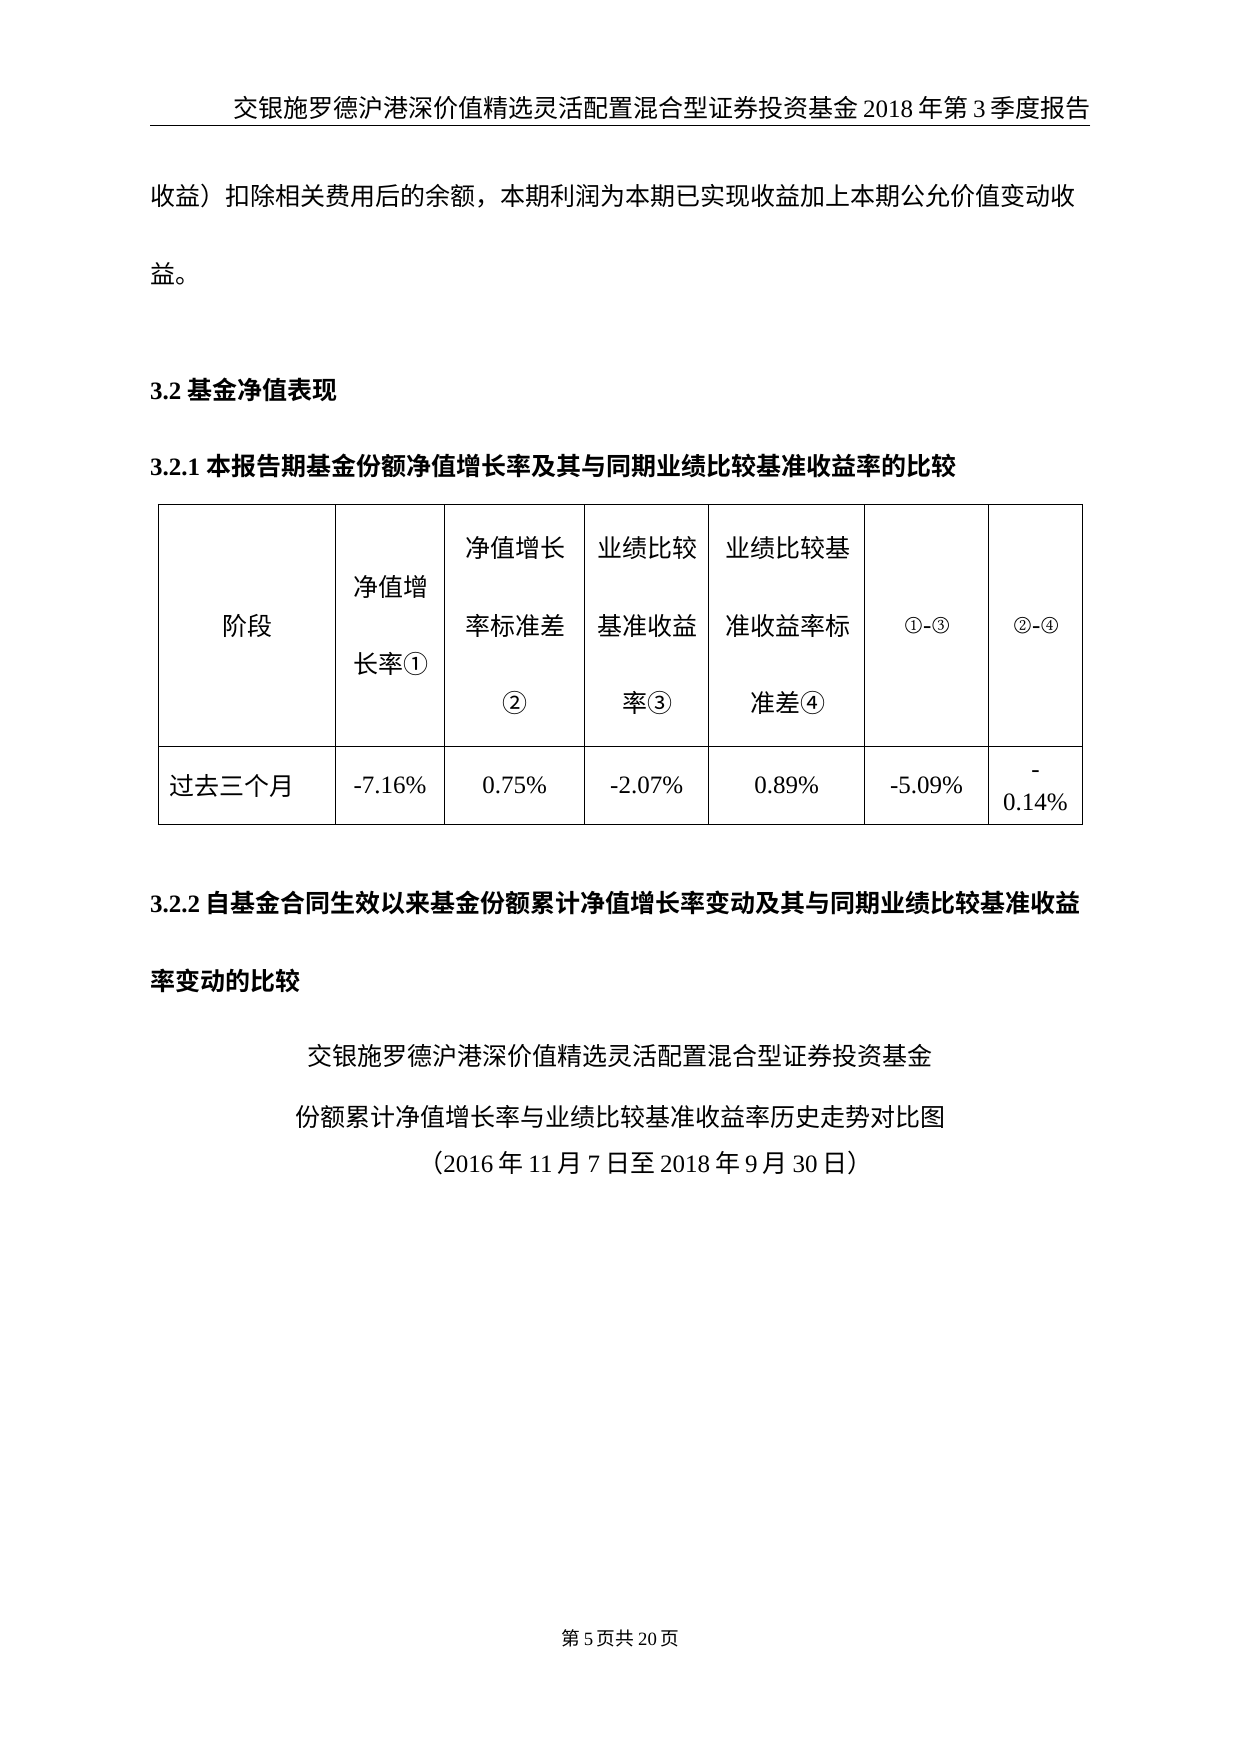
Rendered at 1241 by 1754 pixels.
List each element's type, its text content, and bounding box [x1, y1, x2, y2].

text 份额累计净值增长率与业绩比较基准收益率历史走势对比图 [150, 1097, 1090, 1133]
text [150, 162, 1090, 305]
text 3.2 基金净值表现 [150, 356, 1090, 421]
table_cell -7.16% [336, 747, 444, 823]
table_header 净值增长率① [336, 505, 444, 746]
table_header ②-④ [989, 505, 1082, 746]
text （2016年11月7日至2018年9月30日） [150, 1143, 1090, 1180]
table_cell 0.75% [445, 747, 584, 823]
table_cell 0.89% [709, 747, 864, 823]
text 3.2.1 本报告期基金份额净值增长率及其与同期业绩比较基准收益率的比较 [150, 432, 1090, 497]
table_cell -2.07% [585, 747, 708, 823]
table_header ①-③ [865, 505, 988, 746]
text 3.2.2自基金合同生效以来基金份额累计净值增长率变动及其与同期业绩比较基准收益率变动的比较 [150, 869, 1090, 1012]
table_cell 过去三个月 [159, 747, 335, 823]
table_header 业绩比较基准收益率③ [585, 505, 708, 746]
table_header 净值增长率标准差② [445, 505, 584, 746]
table_header 业绩比较基准收益率标准差④ [709, 505, 864, 746]
table_cell -0.14% [989, 747, 1082, 823]
table_cell -5.09% [865, 747, 988, 823]
text 交银施罗德沪港深价值精选灵活配置混合型证券投资基金 [150, 1022, 1090, 1087]
table_header 阶段 [159, 505, 335, 746]
